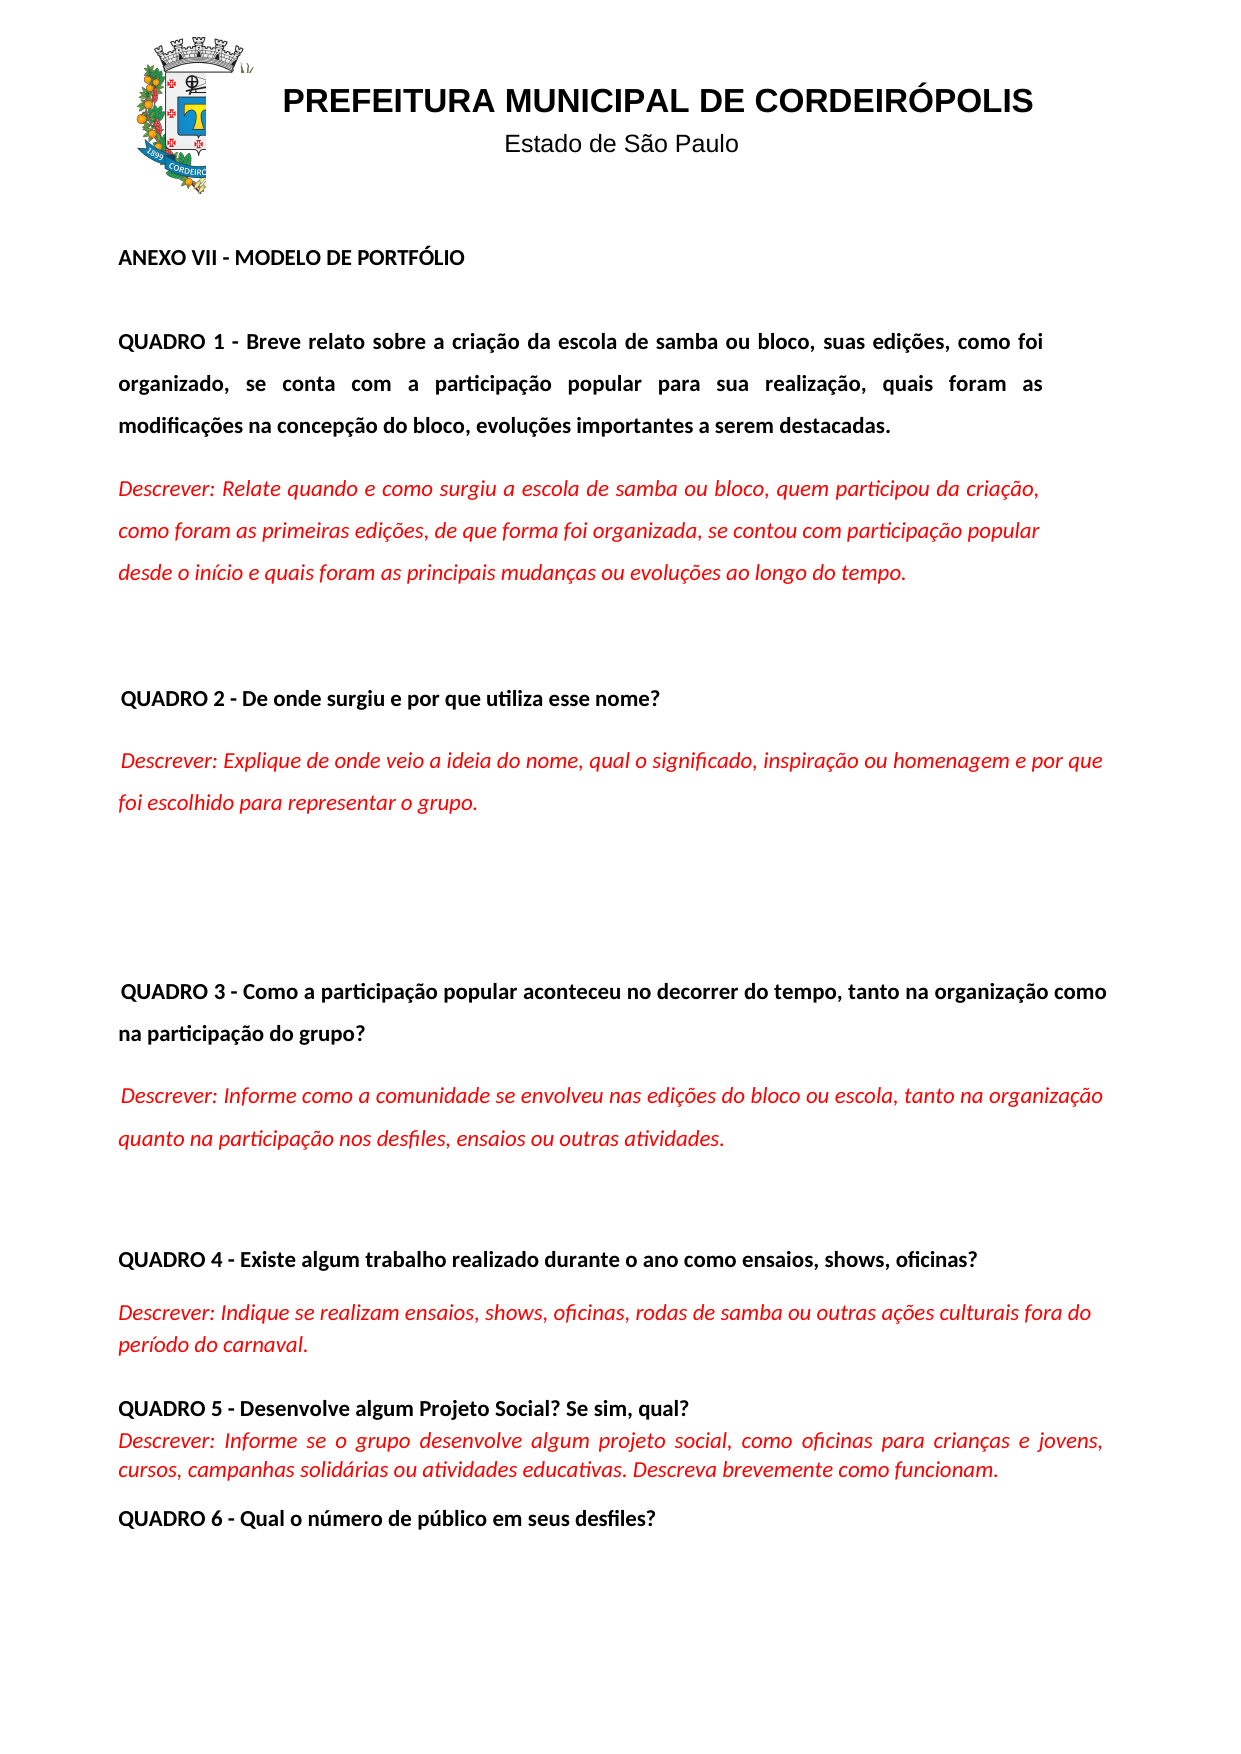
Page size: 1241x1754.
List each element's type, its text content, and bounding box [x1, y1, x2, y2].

text Descrever: Relate quando e como surgiu a escola de samba ou bloco, quem participou da criação, como foram as primeiras edições, de que forma foi organizada, se contou com participação popular desde o início e quais foram as principais mudanças ou evoluções ao longo do tempo. [118, 474, 1043, 586]
text Descrever: Informe como a comunidade se envolveu nas edições do bloco ou escola, tanto na organização quanto na participação nos desfiles, ensaios ou outras atividades. [118, 1082, 1107, 1152]
text QUADRO 5 - Desenvolve algum Projeto Social? Se sim, qual? [118, 1394, 1107, 1422]
text QUADRO 4 - Existe algum trabalho realizado durante o ano como ensaios, shows, oficinas? [118, 1245, 1107, 1273]
text Descrever: Informe se o grupo desenvolve algum projeto social, como oficinas para crianças e jovens, cursos, campanhas solidárias ou atividades educativas. Descreva brevemente como funcionam. [118, 1427, 1107, 1483]
subtitle ANEXO VII - MODELO DE PORTFÓLIO [118, 243, 1107, 271]
text QUADRO 3 - Como a participação popular aconteceu no decorrer do tempo, tanto na organização como na participação do grupo? [118, 977, 1107, 1047]
text QUADRO 1 - Breve relato sobre a criação da escola de samba ou bloco, suas edições, como foi organizado, se conta com a participação popular para sua realização, quais foram as modificações na concepção do bloco, evoluções importantes a serem destacadas. [118, 327, 1043, 439]
picture [118, 37, 292, 199]
text QUADRO 6 - Qual o número de público em seus desfiles? [118, 1504, 1107, 1533]
text Descrever: Explique de onde veio a ideia do nome, qual o significado, inspiração ou homenagem e por que foi escolhido para representar o grupo. [118, 746, 1107, 816]
text Descrever: Indique se realizam ensaios, shows, oficinas, rodas de samba ou outras ações culturais fora do período do carnaval. [118, 1298, 1107, 1358]
text QUADRO 2 - De onde surgiu e por que utiliza esse nome? [118, 684, 1107, 712]
